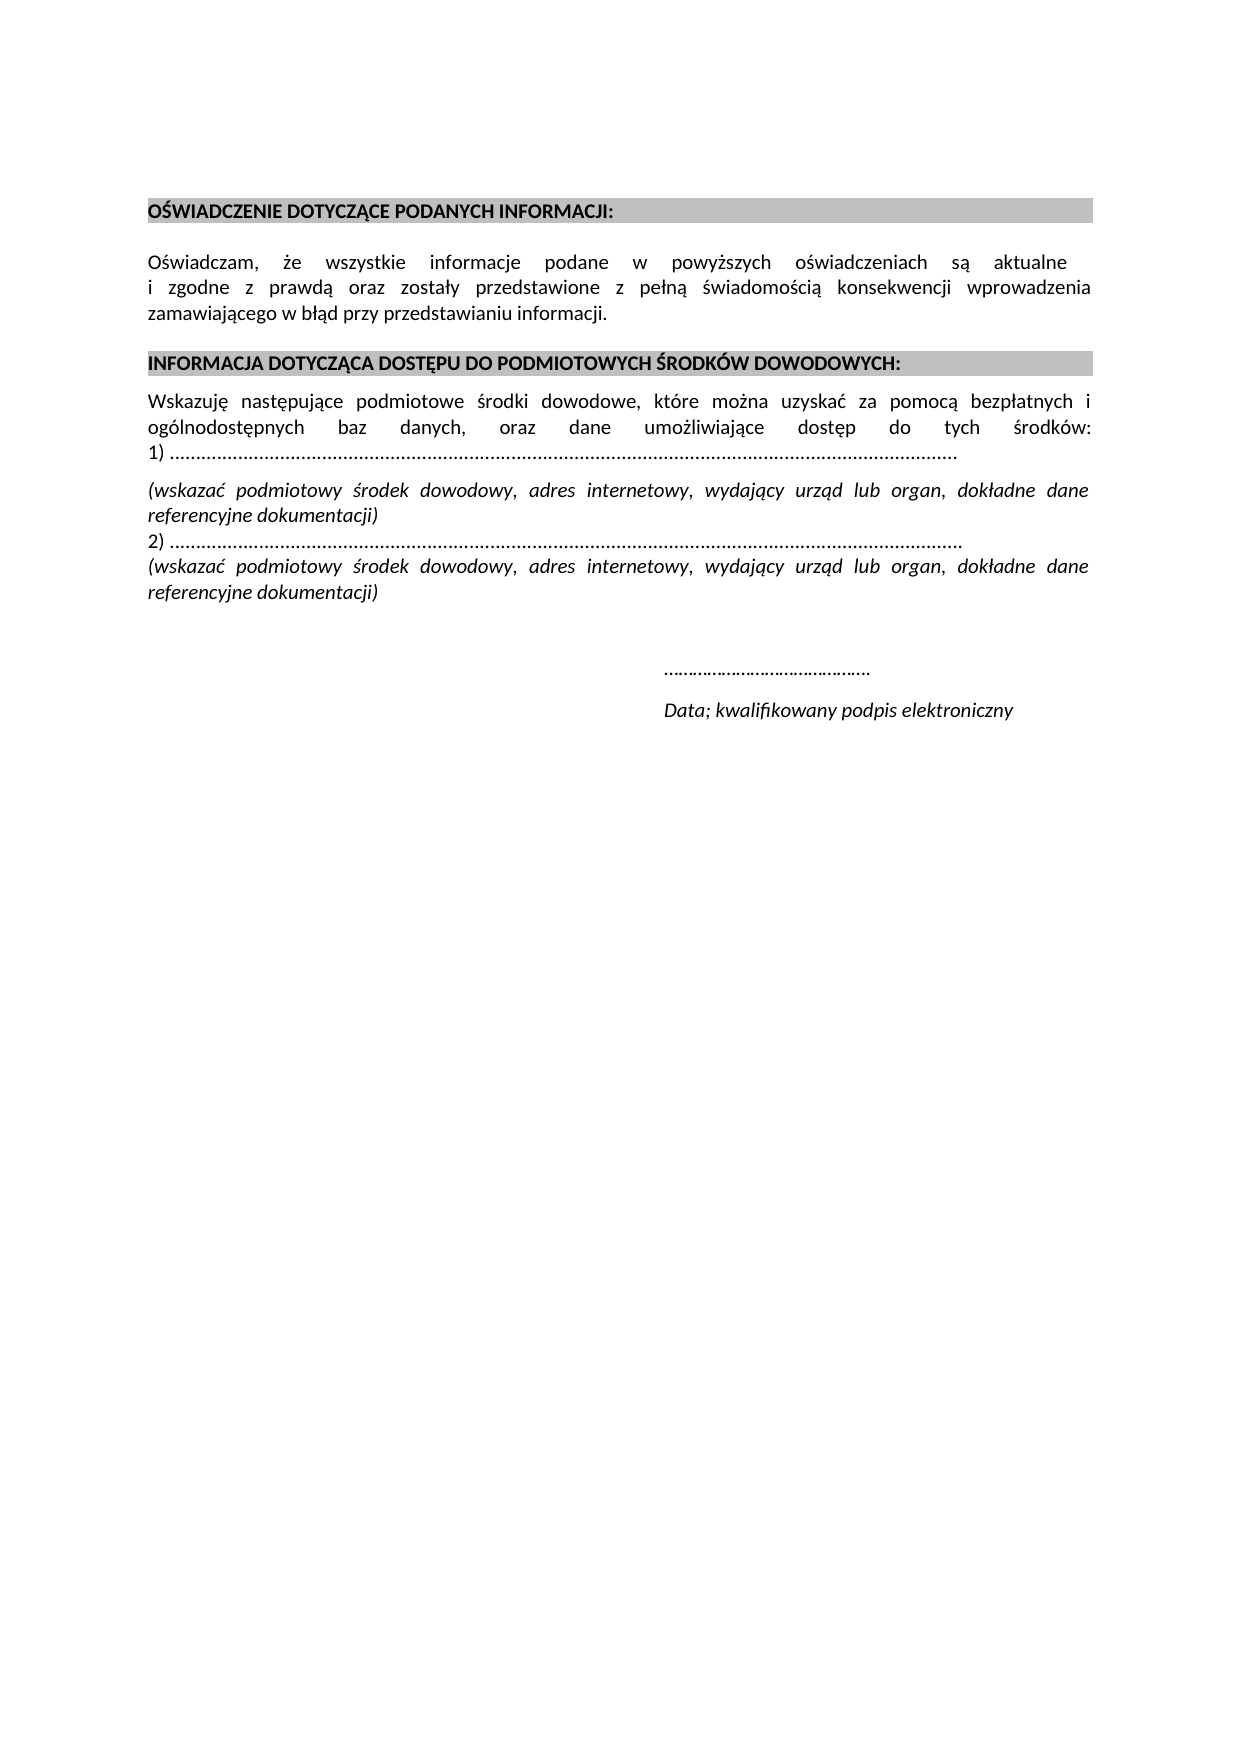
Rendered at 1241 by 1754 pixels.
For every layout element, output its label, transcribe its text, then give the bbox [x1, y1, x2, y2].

text 2) ....................................................................................................................................................... [148, 528, 1093, 553]
text (wskazać podmiotowy środek dowodowy, adres internetowy, wydający urząd lub organ, dokładne dane referencyjne dokumentacji) [148, 553, 1093, 604]
text (wskazać podmiotowy środek dowodowy, adres internetowy, wydający urząd lub organ, dokładne dane referencyjne dokumentacji) [148, 477, 1093, 528]
text INFORMACJA DOTYCZĄCA DOSTĘPU DO PODMIOTOWYCH ŚRODKÓW DOWODOWYCH: [148, 351, 1093, 376]
text Wskazuję następujące podmiotowe środki dowodowe, które można uzyskać za pomocą bezpłatnych i ogólnodostępnych baz danych, oraz dane umożliwiające dostęp do tych środków: 1) ...................................................................................................................................................... [148, 388, 1093, 465]
text Data; kwalifikowany podpis elektroniczny [148, 697, 1093, 723]
text OŚWIADCZENIE DOTYCZĄCE PODANYCH INFORMACJI: [148, 198, 1093, 223]
text Oświadczam, że wszystkie informacje podane w powyższych oświadczeniach są aktualne i zgodne z prawdą oraz zostały przedstawione z pełną świadomością konsekwencji wprowadzenia zamawiającego w błąd przy przedstawianiu informacji. [148, 249, 1093, 325]
text ……………………………………. [148, 655, 1093, 681]
